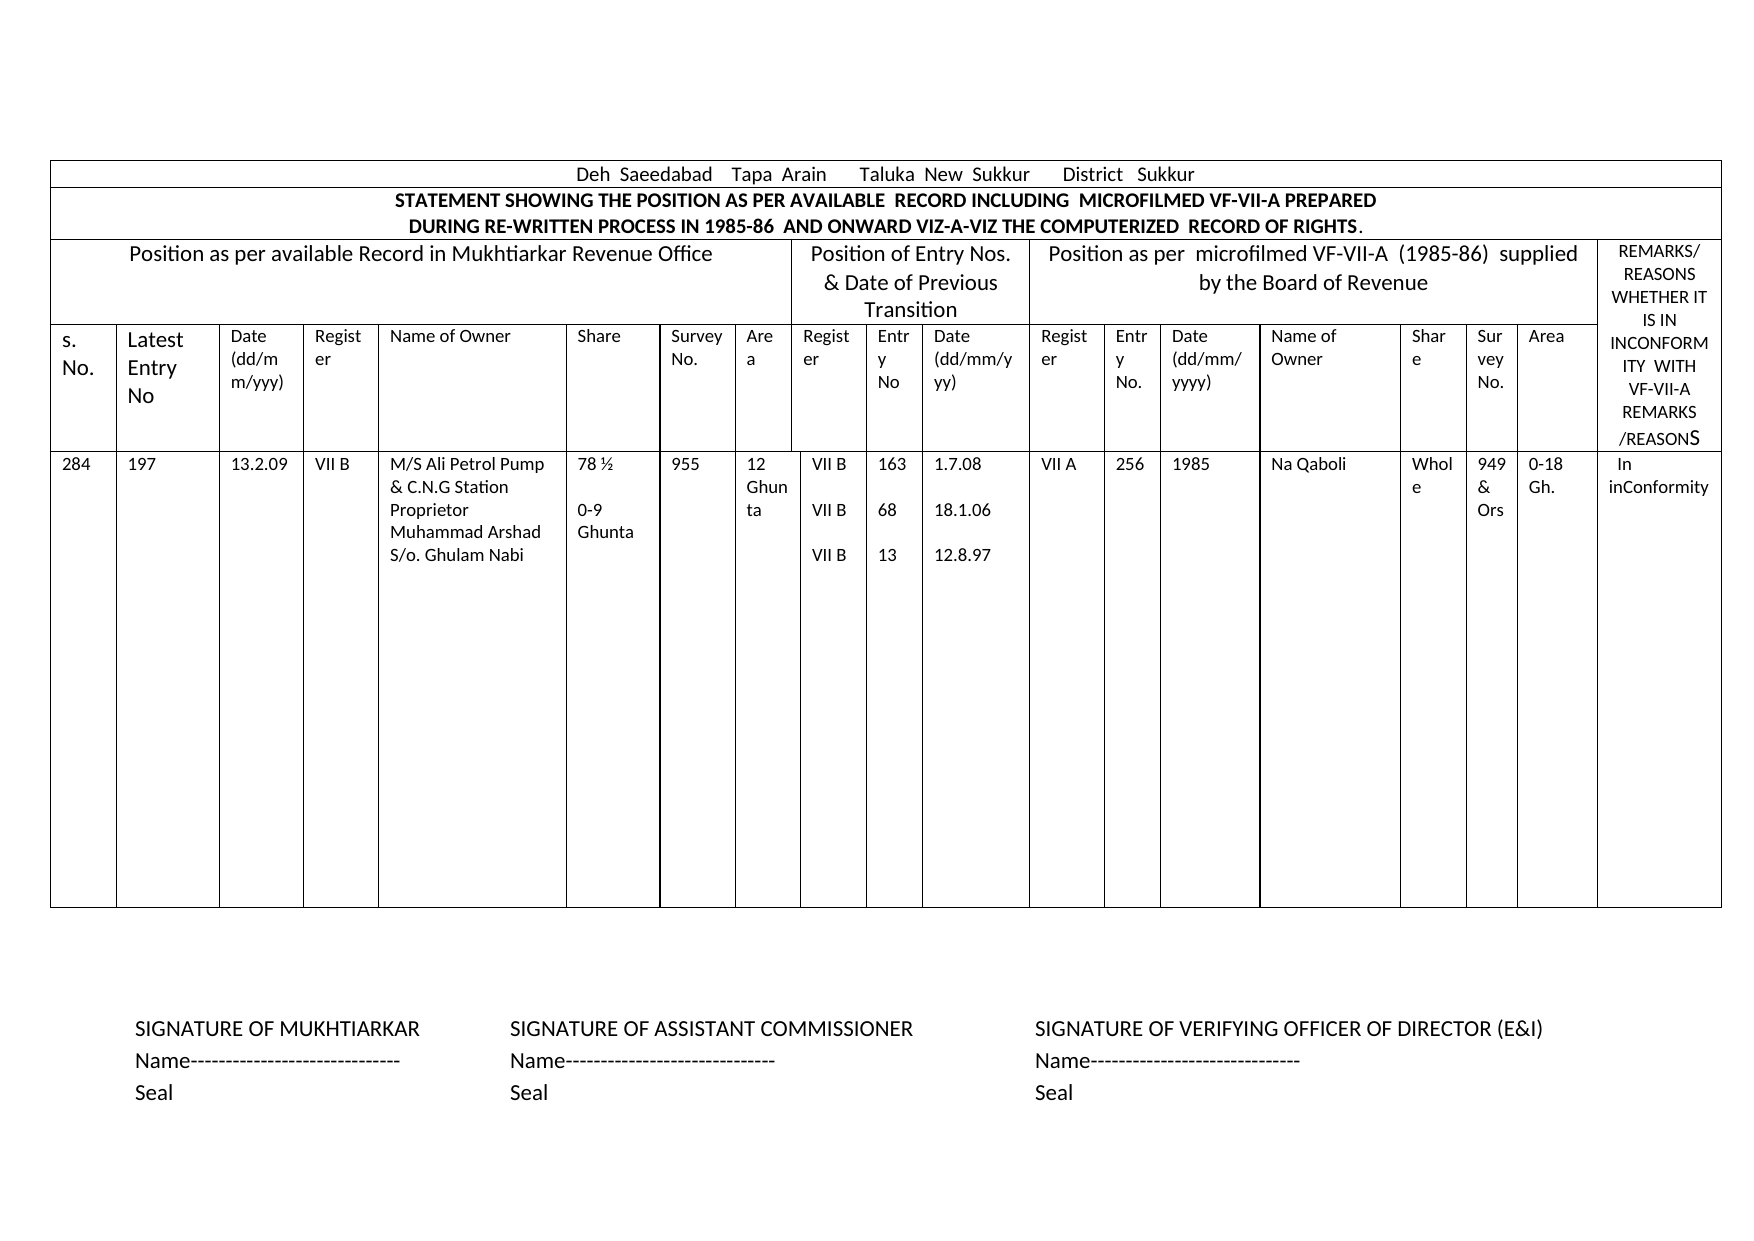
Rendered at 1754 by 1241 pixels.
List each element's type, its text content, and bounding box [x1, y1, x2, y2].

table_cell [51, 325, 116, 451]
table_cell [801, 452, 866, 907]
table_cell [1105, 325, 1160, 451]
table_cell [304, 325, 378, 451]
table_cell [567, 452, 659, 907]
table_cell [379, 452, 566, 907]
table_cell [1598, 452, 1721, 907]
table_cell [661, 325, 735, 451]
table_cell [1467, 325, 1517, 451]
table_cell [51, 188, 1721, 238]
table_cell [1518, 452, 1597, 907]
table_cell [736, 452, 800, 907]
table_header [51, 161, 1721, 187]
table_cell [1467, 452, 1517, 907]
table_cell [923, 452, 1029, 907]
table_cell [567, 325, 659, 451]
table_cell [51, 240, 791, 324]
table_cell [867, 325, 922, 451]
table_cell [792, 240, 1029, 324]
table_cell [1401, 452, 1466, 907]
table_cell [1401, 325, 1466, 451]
text SIGNATURE OF MUKHTIARKAR SIGNATURE OF ASSISTANT COMMISSIONER SIGNATURE OF VERIFYING OFFICER OF DIRECTOR (E&I) [135, 1014, 1716, 1042]
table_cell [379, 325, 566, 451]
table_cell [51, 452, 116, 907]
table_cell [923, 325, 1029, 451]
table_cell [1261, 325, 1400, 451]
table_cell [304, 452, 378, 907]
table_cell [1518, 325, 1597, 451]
text Seal Seal Seal [135, 1078, 1716, 1106]
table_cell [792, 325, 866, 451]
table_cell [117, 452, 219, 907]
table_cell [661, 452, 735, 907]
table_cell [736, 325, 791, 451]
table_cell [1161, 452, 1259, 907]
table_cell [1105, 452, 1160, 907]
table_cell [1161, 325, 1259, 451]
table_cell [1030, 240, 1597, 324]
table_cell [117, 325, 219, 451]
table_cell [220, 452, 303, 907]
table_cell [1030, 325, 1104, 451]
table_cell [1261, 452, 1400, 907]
text Name------------------------------ Name------------------------------ Name------------------------------ [135, 1046, 1716, 1074]
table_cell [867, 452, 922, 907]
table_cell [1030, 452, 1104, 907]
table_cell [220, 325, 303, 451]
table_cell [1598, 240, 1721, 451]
